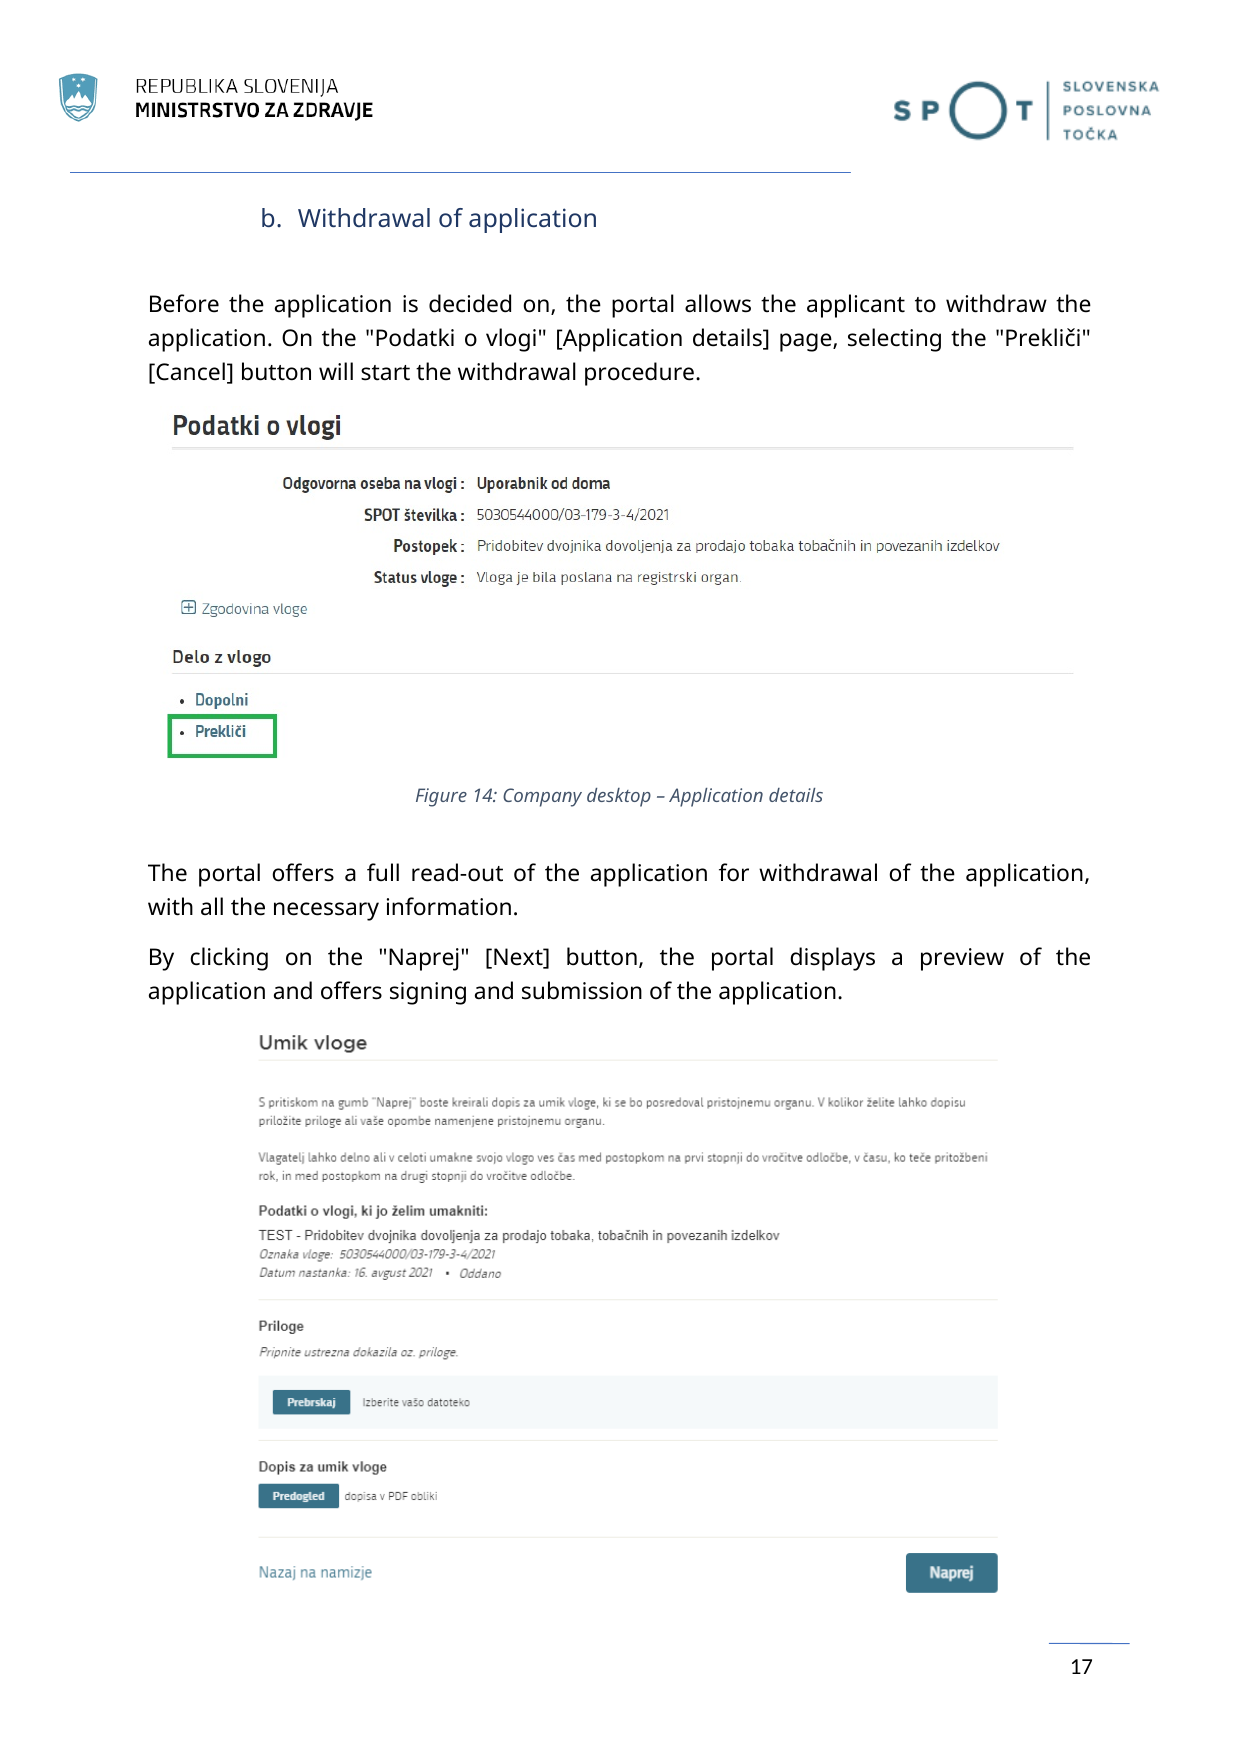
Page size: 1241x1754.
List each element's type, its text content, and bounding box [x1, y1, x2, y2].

text By clicking on the "Naprej" [Next] button, the portal displays a preview of the application and offers signing and submission of the application. [148, 941, 1093, 1006]
picture [229, 1025, 1011, 1602]
text Figure 14: Company desktop – Application details [148, 782, 1093, 808]
picture [850, 36, 1191, 174]
text The portal offers a full read-out of the application for withdrawal of the application, with all the necessary information. [148, 857, 1093, 922]
text Before the application is decided on, the portal allows the applicant to withdraw the application. On the "Podatki o vlogi" [Application details] page, selecting the "Prekliči" [Cancel] button will start the withdrawal procedure. [148, 288, 1093, 387]
picture [58, 73, 389, 132]
list Withdrawal of application [260, 201, 1093, 235]
picture [160, 406, 1081, 764]
